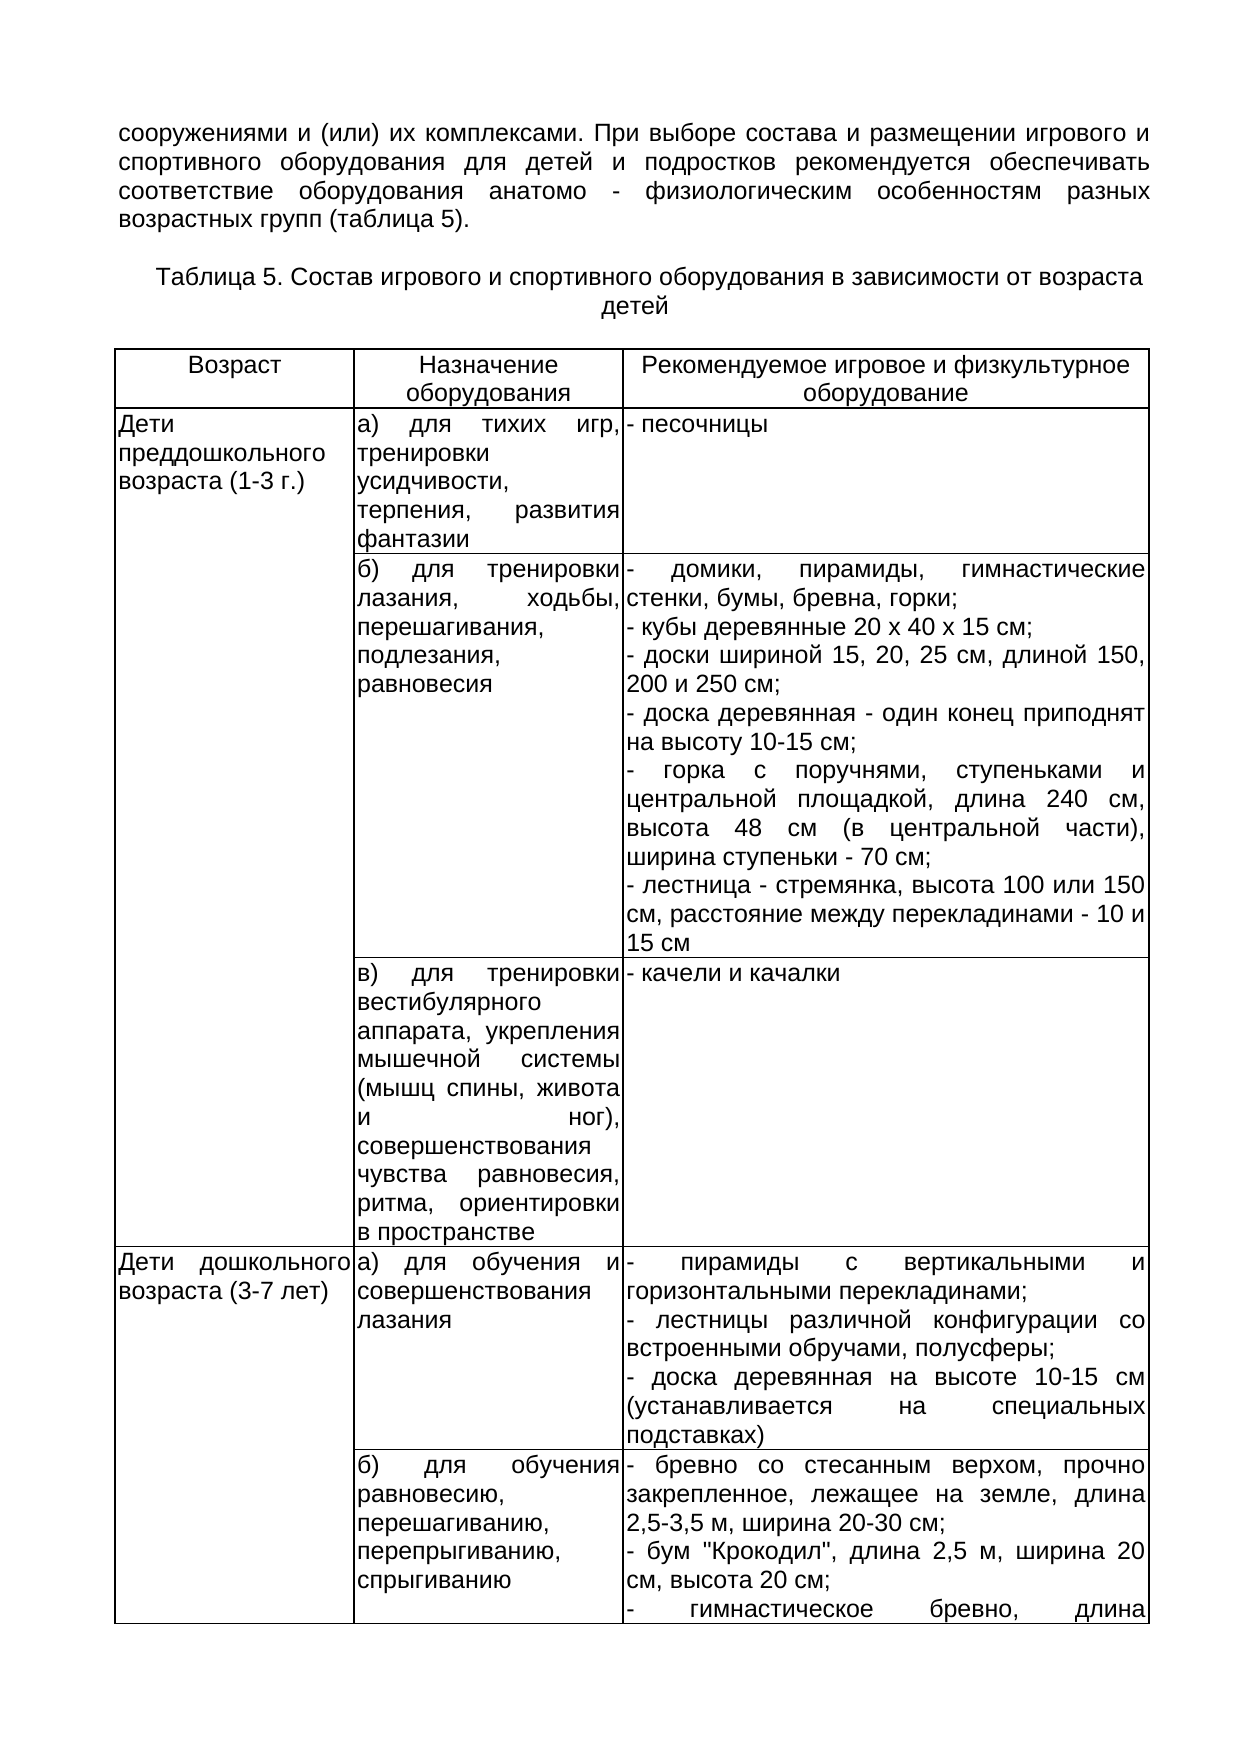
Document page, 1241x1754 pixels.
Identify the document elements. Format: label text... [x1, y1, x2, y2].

table_cell - пирамиды с вертикальными и горизонтальными перекладинами; - лестницы различной конфигурации со встроенными обручами, полусферы; - доска деревянная на высоте 10-15 см (устанавливается на специальных подставках) [624, 1247, 1148, 1448]
table_cell - домики, пирамиды, гимнастические стенки, бумы, бревна, горки; - кубы деревянные 20 x 40 x 15 см; - доски шириной 15, 20, 25 см, длиной 150, 200 и 250 см; - доска деревянная - один конец приподнят на высоту 10-15 см; - горка с поручнями, ступеньками и центральной площадкой, длина 240 см, высота 48 см (в центральной части), ширина ступеньки - 70 см; - лестница - стремянка, высота 100 или 150 см, расстояние между перекладинами - 10 и 15 см [624, 554, 1148, 957]
table_cell а) для обучения и совершенствования лазания [355, 1247, 622, 1448]
table_cell - песочницы [624, 409, 1148, 552]
table_header Возраст [116, 350, 353, 407]
table_cell в) для тренировки вестибулярного аппарата, укрепления мышечной системы (мышц спины, живота и ног), совершенствования чувства равновесия, ритма, ориентировки в пространстве [355, 958, 622, 1246]
table_cell Дети преддошкольного возраста (1-3 г.) [116, 409, 353, 1246]
table_header Рекомендуемое игровое и физкультурное оборудование [624, 350, 1148, 407]
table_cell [624, 1450, 1148, 1622]
text Таблица 5. Состав игрового и спортивного оборудования в зависимости от возраста детей [118, 262, 1152, 319]
table_cell - качели и качалки [624, 958, 1148, 1246]
table_cell Дети дошкольного возраста (3-7 лет) [116, 1247, 353, 1622]
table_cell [355, 1450, 622, 1622]
table_header Назначение оборудования [355, 350, 622, 407]
table_cell б) для тренировки лазания, ходьбы, перешагивания, подлезания, равновесия [355, 554, 622, 957]
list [118, 118, 1152, 233]
table_cell а) для тихих игр, тренировки усидчивости, терпения, развития фантазии [355, 409, 622, 552]
